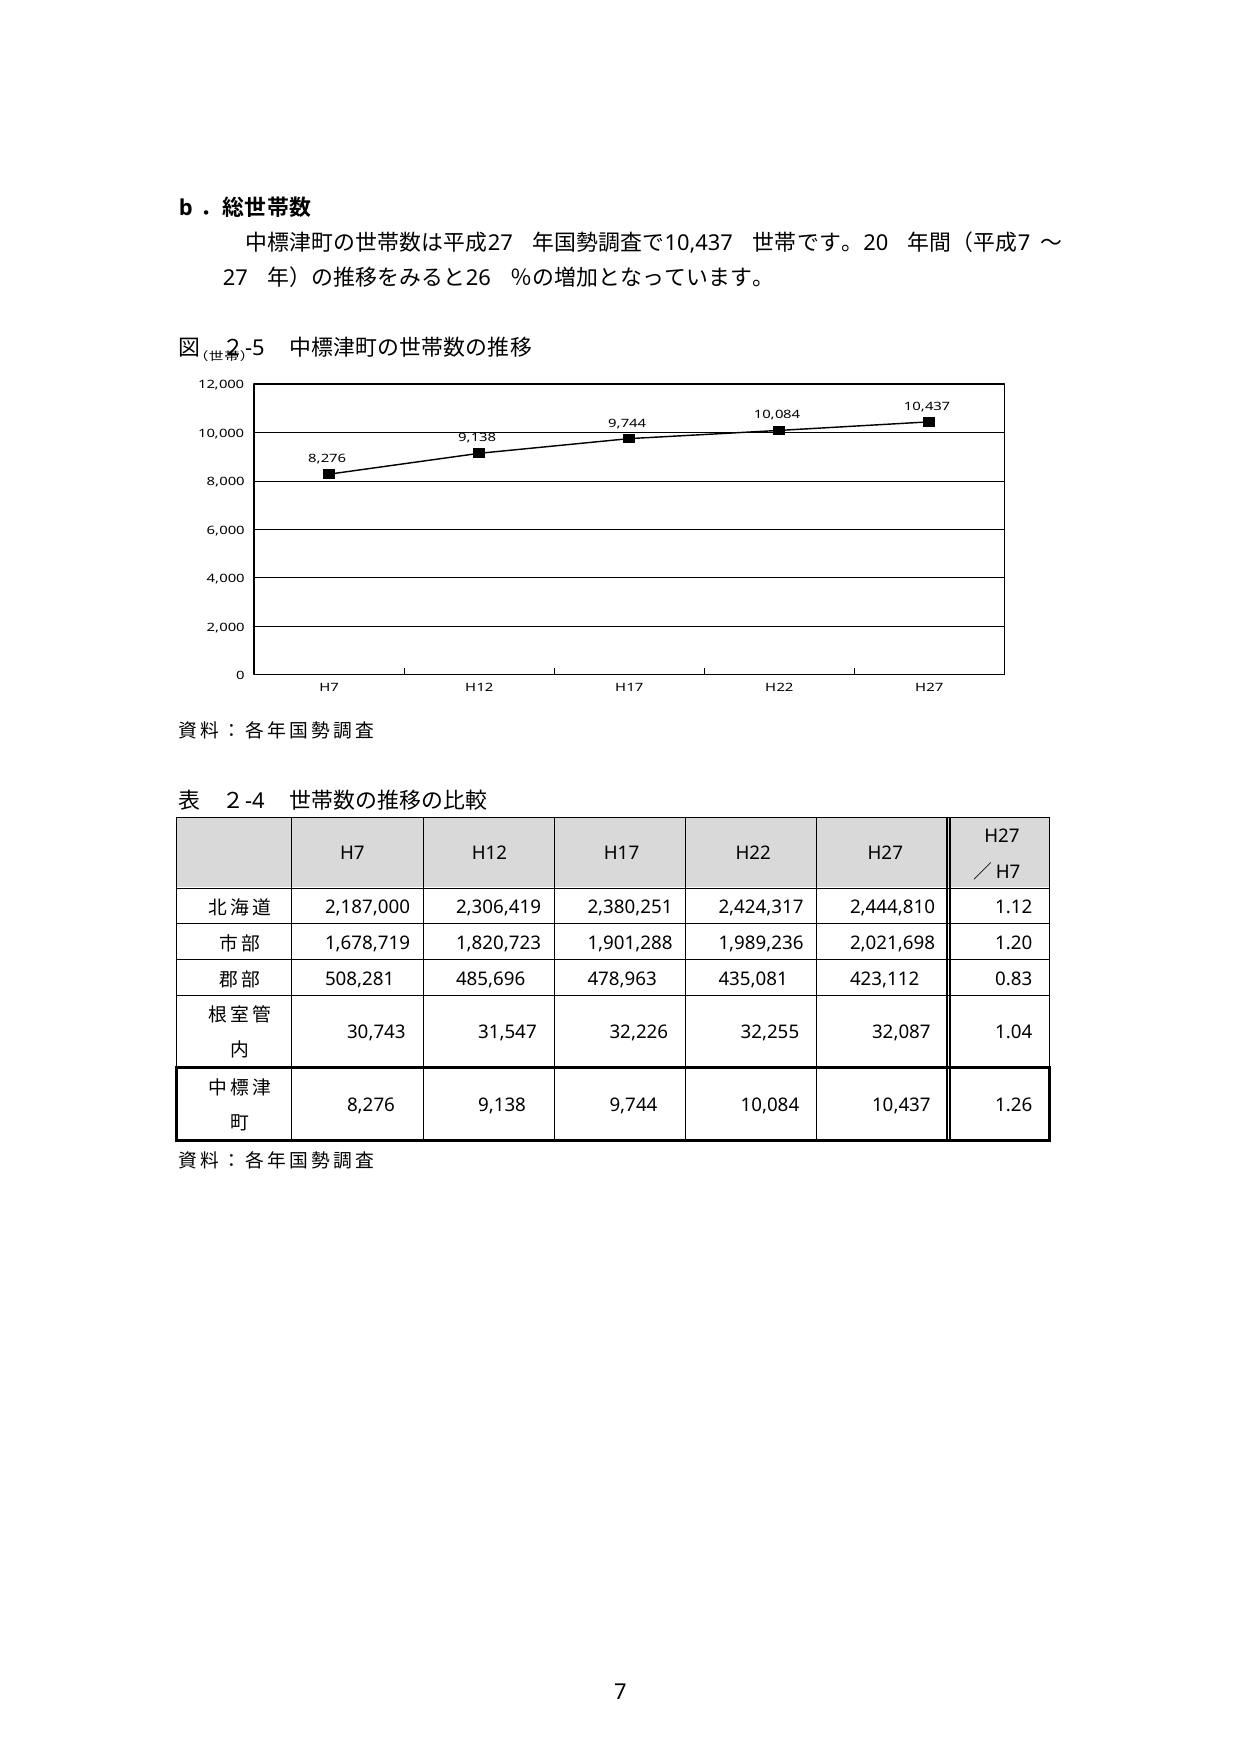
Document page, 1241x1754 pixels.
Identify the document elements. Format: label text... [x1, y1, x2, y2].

table_header H17 [555, 818, 685, 887]
text 表 ２-4 世帯数の推移の比較 [178, 782, 1062, 817]
table_cell 0.83 [951, 960, 1049, 995]
text 資料：各年国勢調査 [178, 712, 1062, 747]
table_cell 1.04 [951, 996, 1049, 1066]
table_cell 2,306,419 [424, 889, 554, 923]
subtitle 総世帯数 [178, 188, 1062, 223]
table_cell 10,437 [817, 1069, 946, 1139]
table_cell 1.12 [951, 889, 1049, 923]
table_cell 32,226 [555, 996, 685, 1066]
table_cell 32,255 [686, 996, 816, 1066]
table_cell 中標津町 [178, 1069, 291, 1139]
table_cell 2,424,317 [686, 889, 816, 923]
text 資料：各年国勢調査 [178, 1142, 1062, 1177]
text 中標津町の世帯数は平成27年国勢調査で10,437世帯です。20年間（平成7～27年）の推移をみると26％の増加となっています。 [201, 223, 1062, 293]
table_cell 北海道 [177, 889, 291, 923]
table_cell 423,112 [817, 960, 946, 995]
table_cell 435,081 [686, 960, 816, 995]
table_cell 2,380,251 [555, 889, 685, 923]
table_cell 1,901,288 [555, 924, 685, 959]
table_header [177, 818, 291, 887]
table_cell 根室管内 [177, 996, 291, 1066]
table_cell 2,444,810 [817, 889, 946, 923]
table_cell 32,087 [817, 996, 946, 1066]
table_header H27／H7 [951, 818, 1049, 887]
table_cell 9,744 [555, 1069, 685, 1139]
table_cell 478,963 [555, 960, 685, 995]
table_cell 8,276 [292, 1069, 423, 1139]
table_cell 31,547 [424, 996, 554, 1066]
table_cell 1,820,723 [424, 924, 554, 959]
table_header H7 [292, 818, 423, 887]
table_cell 郡部 [177, 960, 291, 995]
table_cell 508,281 [292, 960, 423, 995]
table_cell 1,989,236 [686, 924, 816, 959]
table_cell 2,021,698 [817, 924, 946, 959]
table_cell 2,187,000 [292, 889, 423, 923]
table_cell 10,084 [686, 1069, 816, 1139]
table_cell 1.26 [951, 1069, 1048, 1139]
table_cell 30,743 [292, 996, 423, 1066]
table_cell 485,696 [424, 960, 554, 995]
table_cell 9,138 [424, 1069, 554, 1139]
table_header H12 [424, 818, 554, 887]
table_cell 市部 [177, 924, 291, 959]
table_cell 1,678,719 [292, 924, 423, 959]
table_header H22 [686, 818, 816, 887]
table_header H27 [817, 818, 946, 887]
table_cell 1.20 [951, 924, 1049, 959]
